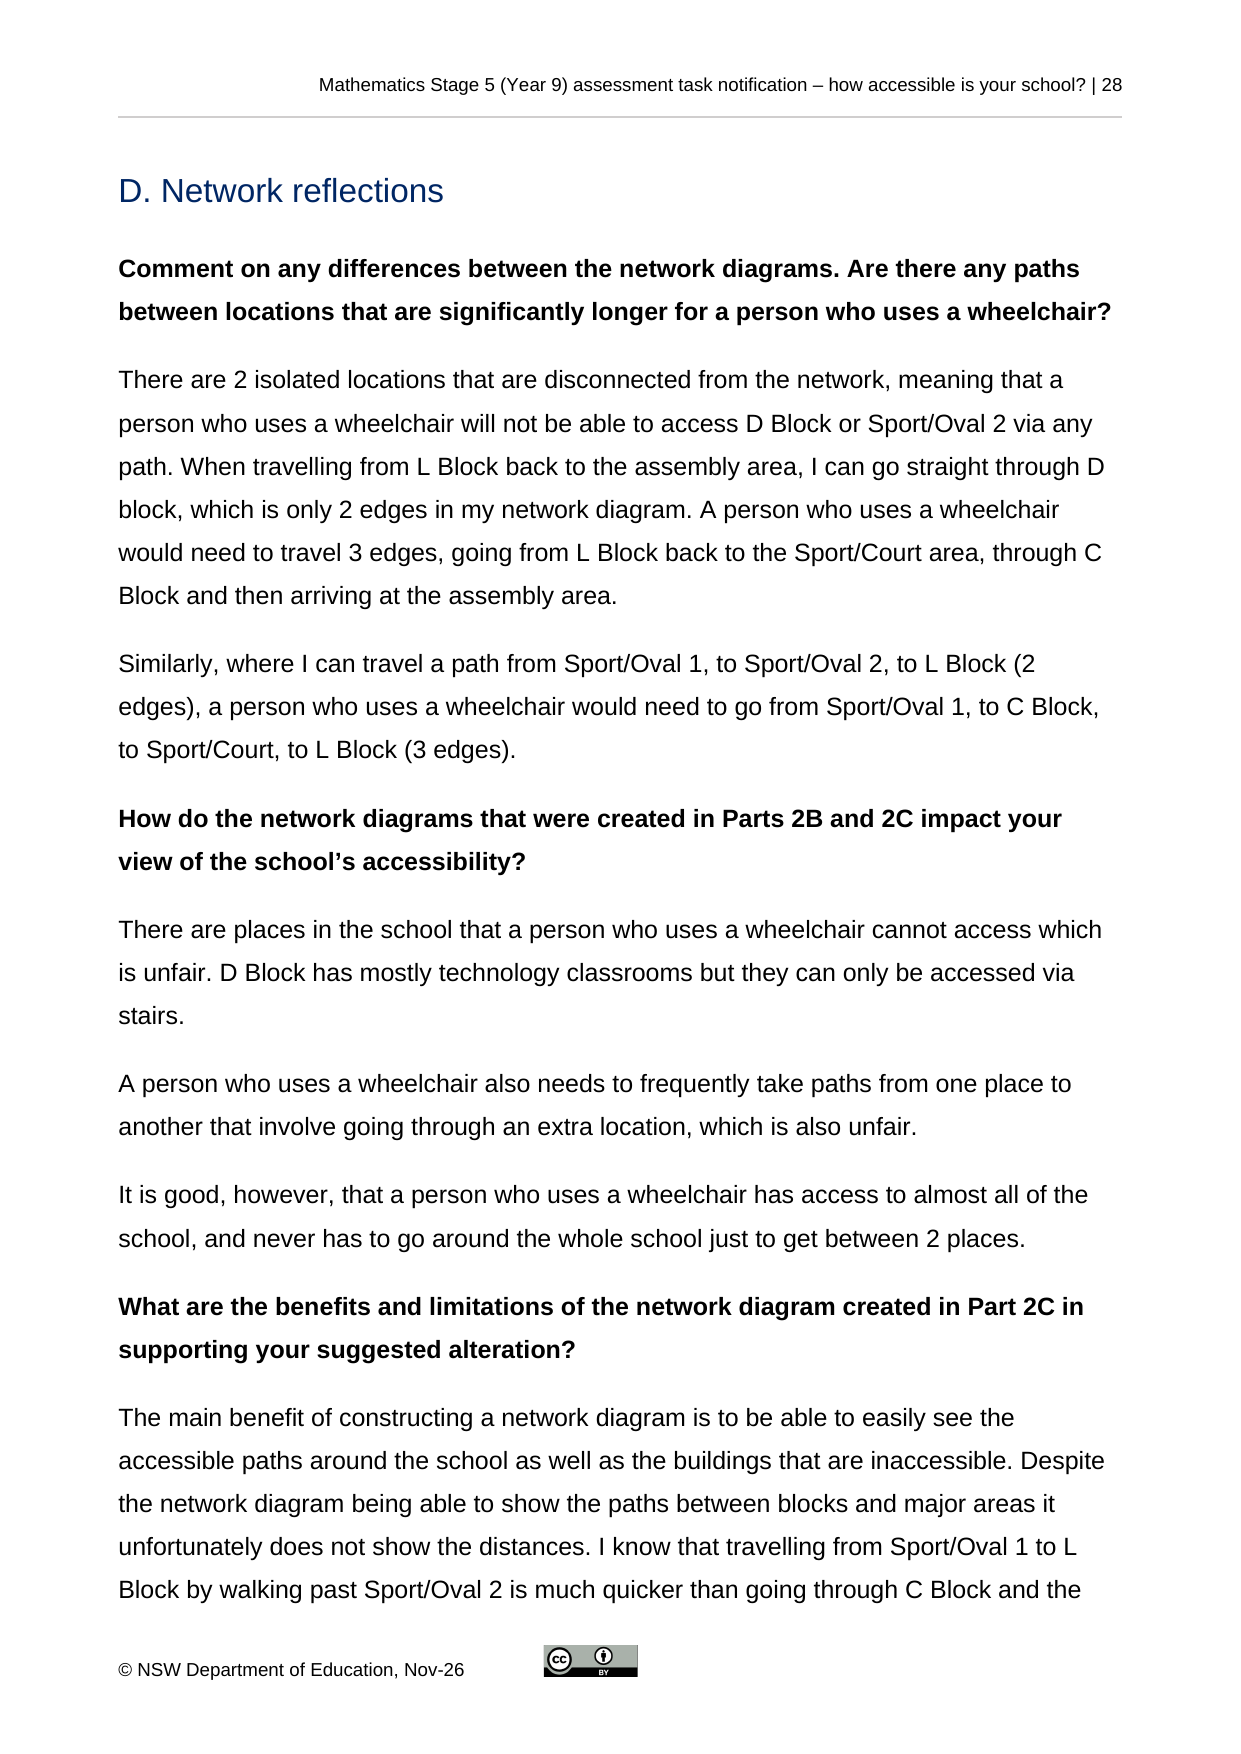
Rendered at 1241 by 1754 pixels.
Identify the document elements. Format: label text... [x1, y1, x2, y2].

text There are 2 isolated locations that are disconnected from the network, meaning that a person who uses a wheelchair will not be able to access D Block or Sport/Oval 2 via any path. When travelling from L Block back to the assembly area, I can go straight through D block, which is only 2 edges in my network diagram. A person who uses a wheelchair would need to travel 3 edges, going from L Block back to the Sport/Court area, through C Block and then arriving at the assembly area. [118, 365, 1122, 610]
text There are places in the school that a person who uses a wheelchair cannot access which is unfair. D Block has mostly technology classrooms but they can only be accessed via stairs. [118, 915, 1122, 1030]
picture [543, 1645, 638, 1677]
text How do the network diagrams that were created in Parts 2B and 2C impact your view of the school’s accessibility? [118, 803, 1122, 875]
text Comment on any differences between the network diagrams. Are there any paths between locations that are significantly longer for a person who uses a wheelchair? [118, 254, 1122, 326]
text Similarly, where I can travel a path from Sport/Oval 1, to Sport/Oval 2, to L Block (2 edges), a person who uses a wheelchair would need to go from Sport/Oval 1, to C Block, to Sport/Court, to L Block (3 edges). [118, 649, 1122, 764]
subtitle D. Network reflections [118, 172, 1122, 210]
text It is good, however, that a person who uses a wheelchair has access to almost all of the school, and never has to go around the whole school just to get between 2 places. [118, 1180, 1122, 1252]
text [118, 1403, 1122, 1604]
text What are the benefits and limitations of the network diagram created in Part 2C in supporting your suggested alteration? [118, 1292, 1122, 1363]
text A person who uses a wheelchair also needs to frequently take paths from one place to another that involve going through an extra location, which is also unfair. [118, 1069, 1122, 1141]
